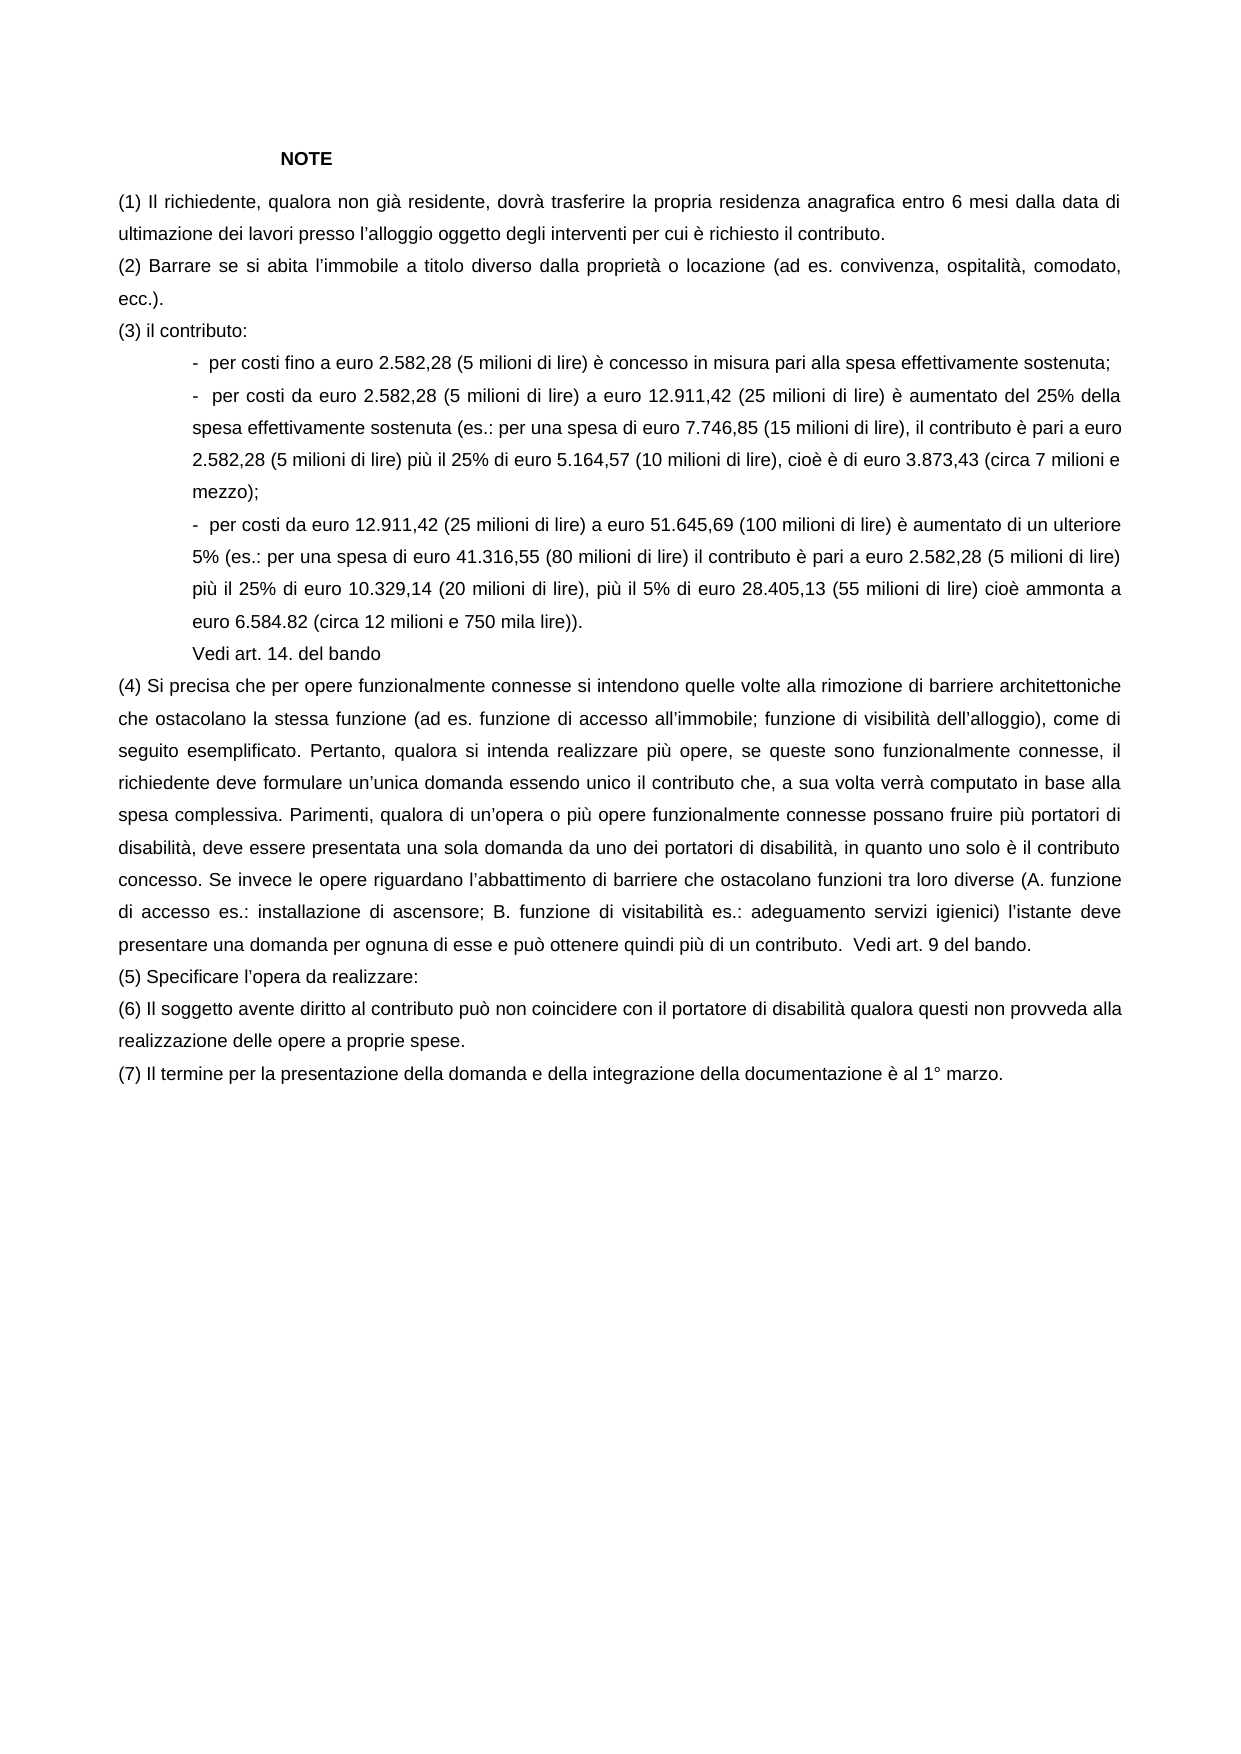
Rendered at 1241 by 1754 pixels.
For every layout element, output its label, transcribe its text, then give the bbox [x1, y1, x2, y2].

text - per costi da euro 12.911,42 (25 milioni di lire) a euro 51.645,69 (100 milioni di lire) è aumentato di un ulteriore 5% (es.: per una spesa di euro 41.316,55 (80 milioni di lire) il contributo è pari a euro 2.582,28 (5 milioni di lire) più il 25% di euro 10.329,14 (20 milioni di lire), più il 5% di euro 28.405,13 (55 milioni di lire) cioè ammonta a euro 6.584.82 (circa 12 milioni e 750 mila lire)). [192, 514, 1122, 632]
text - per costi fino a euro 2.582,28 (5 milioni di lire) è concesso in misura pari alla spesa effettivamente sostenuta; [192, 352, 1122, 374]
text Vedi art. 14. del bando [192, 643, 1122, 664]
text (5) Specificare l’opera da realizzare: [118, 966, 1122, 987]
text (4) Si precisa che per opere funzionalmente connesse si intendono quelle volte alla rimozione di barriere architettoniche che ostacolano la stessa funzione (ad es. funzione di accesso all’immobile; funzione di visibilità dell’alloggio), come di seguito esemplificato. Pertanto, qualora si intenda realizzare più opere, se queste sono funzionalmente connesse, il richiedente deve formulare un’unica domanda essendo unico il contributo che, a sua volta verrà computato in base alla spesa complessiva. Parimenti, qualora di un’opera o più opere funzionalmente connesse possano fruire più portatori di disabilità, deve essere presentata una sola domanda da uno dei portatori di disabilità, in quanto uno solo è il contributo concesso. Se invece le opere riguardano l’abbattimento di barriere che ostacolano funzioni tra loro diverse (A. funzione di accesso es.: installazione di ascensore; B. funzione di visitabilità es.: adeguamento servizi igienici) l’istante deve presentare una domanda per ognuna di esse e può ottenere quindi più di un contributo. Vedi art. 9 del bando. [118, 675, 1122, 955]
text (3) il contributo: [118, 320, 1122, 341]
text (2) Barrare se si abita l’immobile a titolo diverso dalla proprietà o locazione (ad es. convivenza, ospitalità, comodato, ecc.). [118, 255, 1122, 309]
text (6) Il soggetto avente diritto al contributo può non coincidere con il portatore di disabilità qualora questi non provveda alla realizzazione delle opere a proprie spese. [118, 998, 1122, 1052]
text - per costi da euro 2.582,28 (5 milioni di lire) a euro 12.911,42 (25 milioni di lire) è aumentato del 25% della spesa effettivamente sostenuta (es.: per una spesa di euro 7.746,85 (15 milioni di lire), il contributo è pari a euro 2.582,28 (5 milioni di lire) più il 25% di euro 5.164,57 (10 milioni di lire), cioè è di euro 3.873,43 (circa 7 milioni e mezzo); [192, 384, 1122, 503]
text (7) Il termine per la presentazione della domanda e della integrazione della documentazione è al 1° marzo. [118, 1063, 1122, 1084]
text NOTE [280, 148, 1124, 169]
text (1) Il richiedente, qualora non già residente, dovrà trasferire la propria residenza anagrafica entro 6 mesi dalla data di ultimazione dei lavori presso l’alloggio oggetto degli interventi per cui è richiesto il contributo. [118, 191, 1122, 244]
